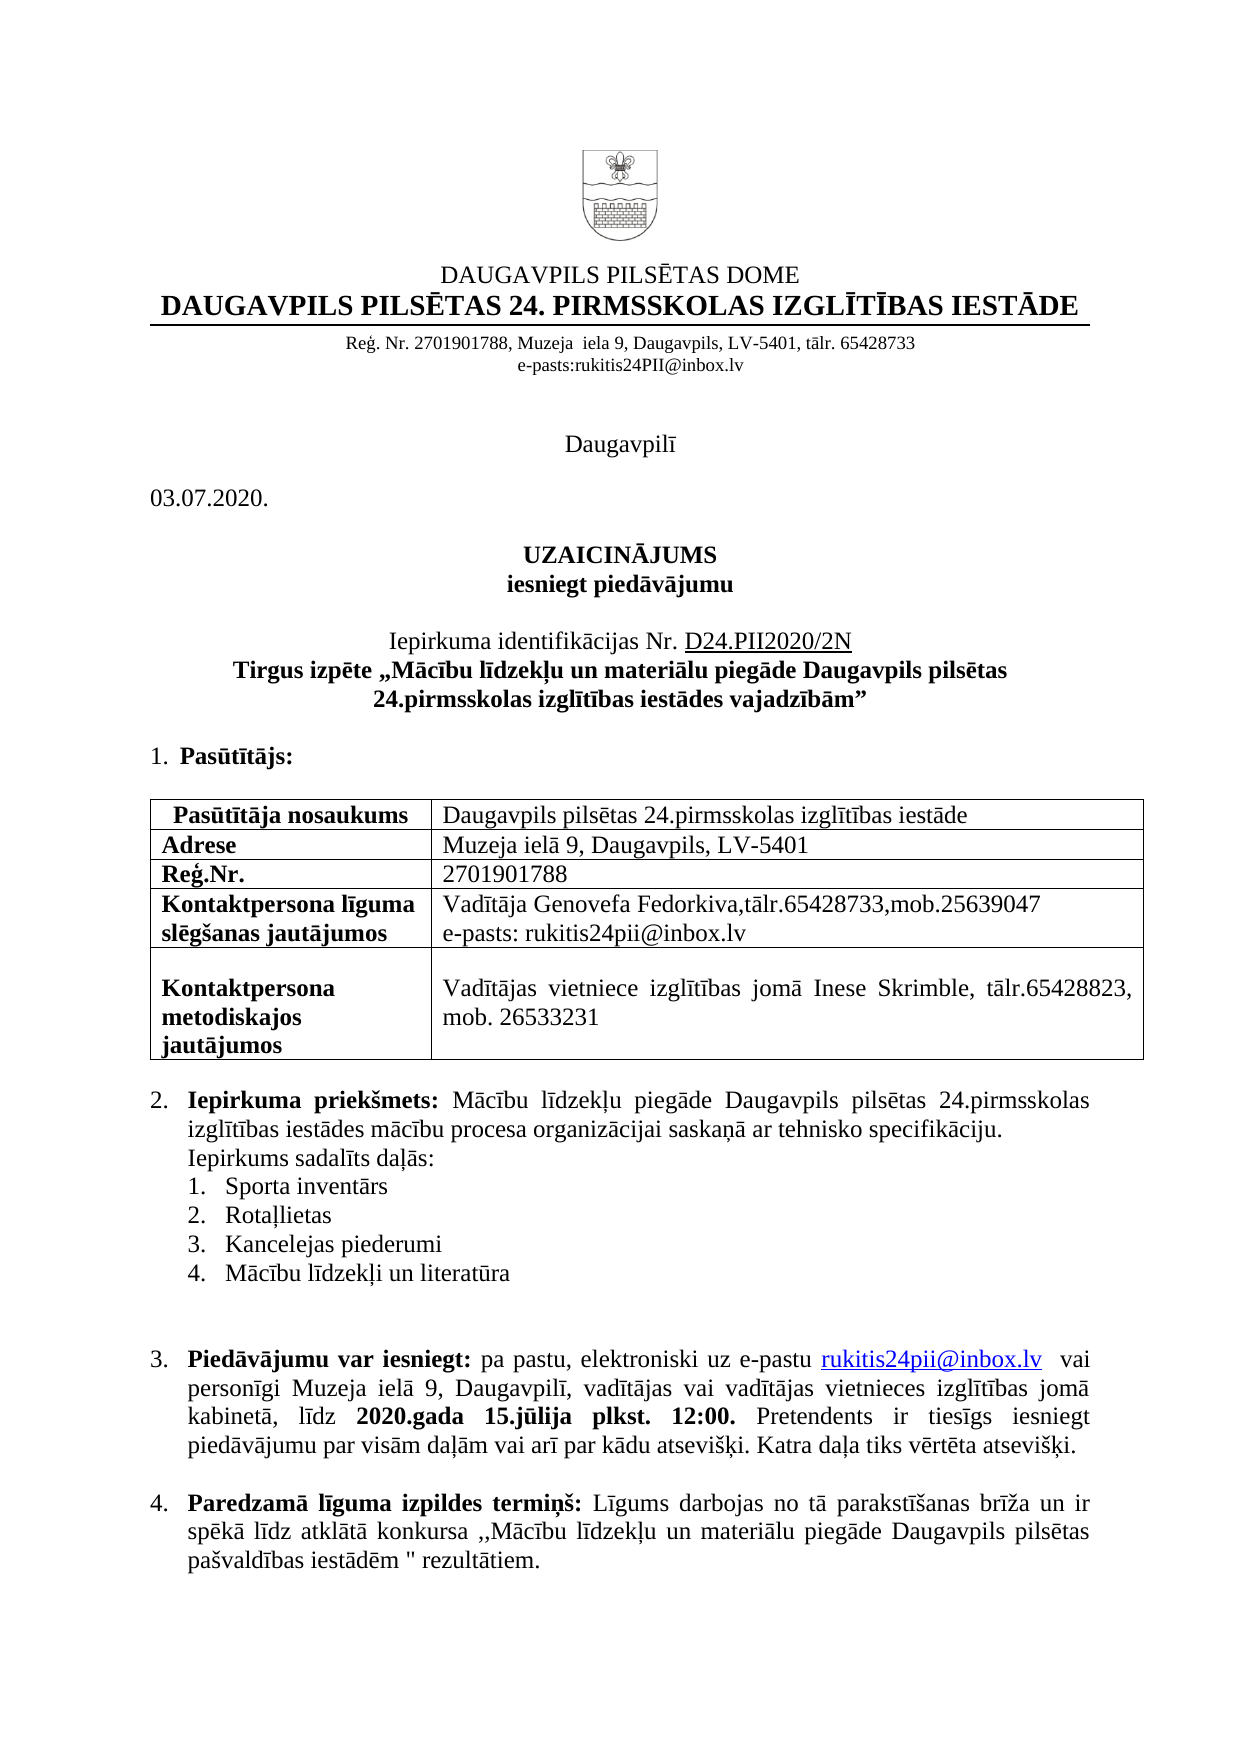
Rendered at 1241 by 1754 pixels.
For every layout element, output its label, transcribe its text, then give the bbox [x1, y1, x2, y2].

text 24.pirmsskolas izglītības iestādes vajadzībām” [150, 684, 1090, 713]
table_cell Reģ.Nr. [151, 860, 431, 888]
list Mācību līdzekļi un literatūra [187, 1258, 1090, 1286]
table_cell Kontaktpersona līguma slēgšanas jautājumos [151, 889, 431, 947]
table_header Daugavpils pilsētas 24.pirmsskolas izglītības iestāde [432, 800, 1143, 829]
table_cell 2701901788 [432, 860, 1143, 888]
text e-pasts:rukitis24PII@inbox.lv [150, 353, 1111, 375]
list Pasūtītājs: [150, 741, 1090, 770]
list Paredzamā līguma izpildes termiņš: Līgums darbojas no tā parakstīšanas brīža un ir spēkā līdz atklātā konkursa ,,Mācību līdzekļu un materiālu piegāde Daugavpils pilsētas pašvaldības iestādēm " rezultātiem. [150, 1488, 1090, 1574]
table_header Pasūtītāja nosaukums [151, 800, 431, 829]
text iesniegt piedāvājumu [150, 569, 1090, 598]
text DAUGAVPILS PILSĒTAS DOME [150, 260, 1090, 288]
picture [582, 150, 658, 241]
text UZAICINĀJUMS [150, 540, 1090, 569]
text Reģ. Nr. 2701901788, Muzeja iela 9, Daugavpils, LV-5401, tālr. 65428733 [150, 332, 1111, 353]
list Rotaļlietas [187, 1200, 1090, 1229]
table_cell Vadītājas vietniece izglītības jomā Inese Skrimble, tālr.65428823, mob. 26533231 [432, 948, 1143, 1059]
table_cell Muzeja ielā 9, Daugavpils, LV-5401 [432, 830, 1143, 858]
list Sporta inventārs [187, 1171, 1090, 1200]
text Tirgus izpēte „Mācību līdzekļu un materiālu piegāde Daugavpils pilsētas [150, 655, 1090, 684]
list Iepirkuma priekšmets: Mācību līdzekļu piegāde Daugavpils pilsētas 24.pirmsskolas izglītības iestādes mācību procesa organizācijai saskaņā ar tehnisko specifikāciju. [150, 1085, 1090, 1143]
list Kancelejas piederumi [187, 1229, 1090, 1258]
table_cell Kontaktpersona metodiskajos jautājumos [151, 948, 431, 1059]
text 03.07.2020. [150, 483, 1090, 511]
text DAUGAVPILS PILSĒTAS 24. PIRMSSKOLAS IZGLĪTĪBAS IESTĀDE [150, 288, 1090, 324]
text Daugavpilī [150, 429, 1090, 458]
text Iepirkuma identifikācijas Nr. D24.PII2020/2N [150, 626, 1090, 655]
text Iepirkums sadalīts daļās: [187, 1143, 1090, 1171]
table_cell Adrese [151, 830, 431, 858]
table_cell Vadītāja Genovefa Fedorkiva,tālr.65428733,mob.25639047 e-pasts: rukitis24pii@inbox.lv [432, 889, 1143, 947]
list Piedāvājumu var iesniegt: pa pastu, elektroniski uz e-pastu rukitis24pii@inbox.lv vai personīgi Muzeja ielā 9, Daugavpilī, vadītājas vai vadītājas vietnieces izglītības jomā kabinetā, līdz 2020.gada 15.jūlija plkst. 12:00. Pretendents ir tiesīgs iesniegt piedāvājumu par visām daļām vai arī par kādu atsevišķi. Katra daļa tiks vērtēta atsevišķi. [150, 1344, 1090, 1459]
